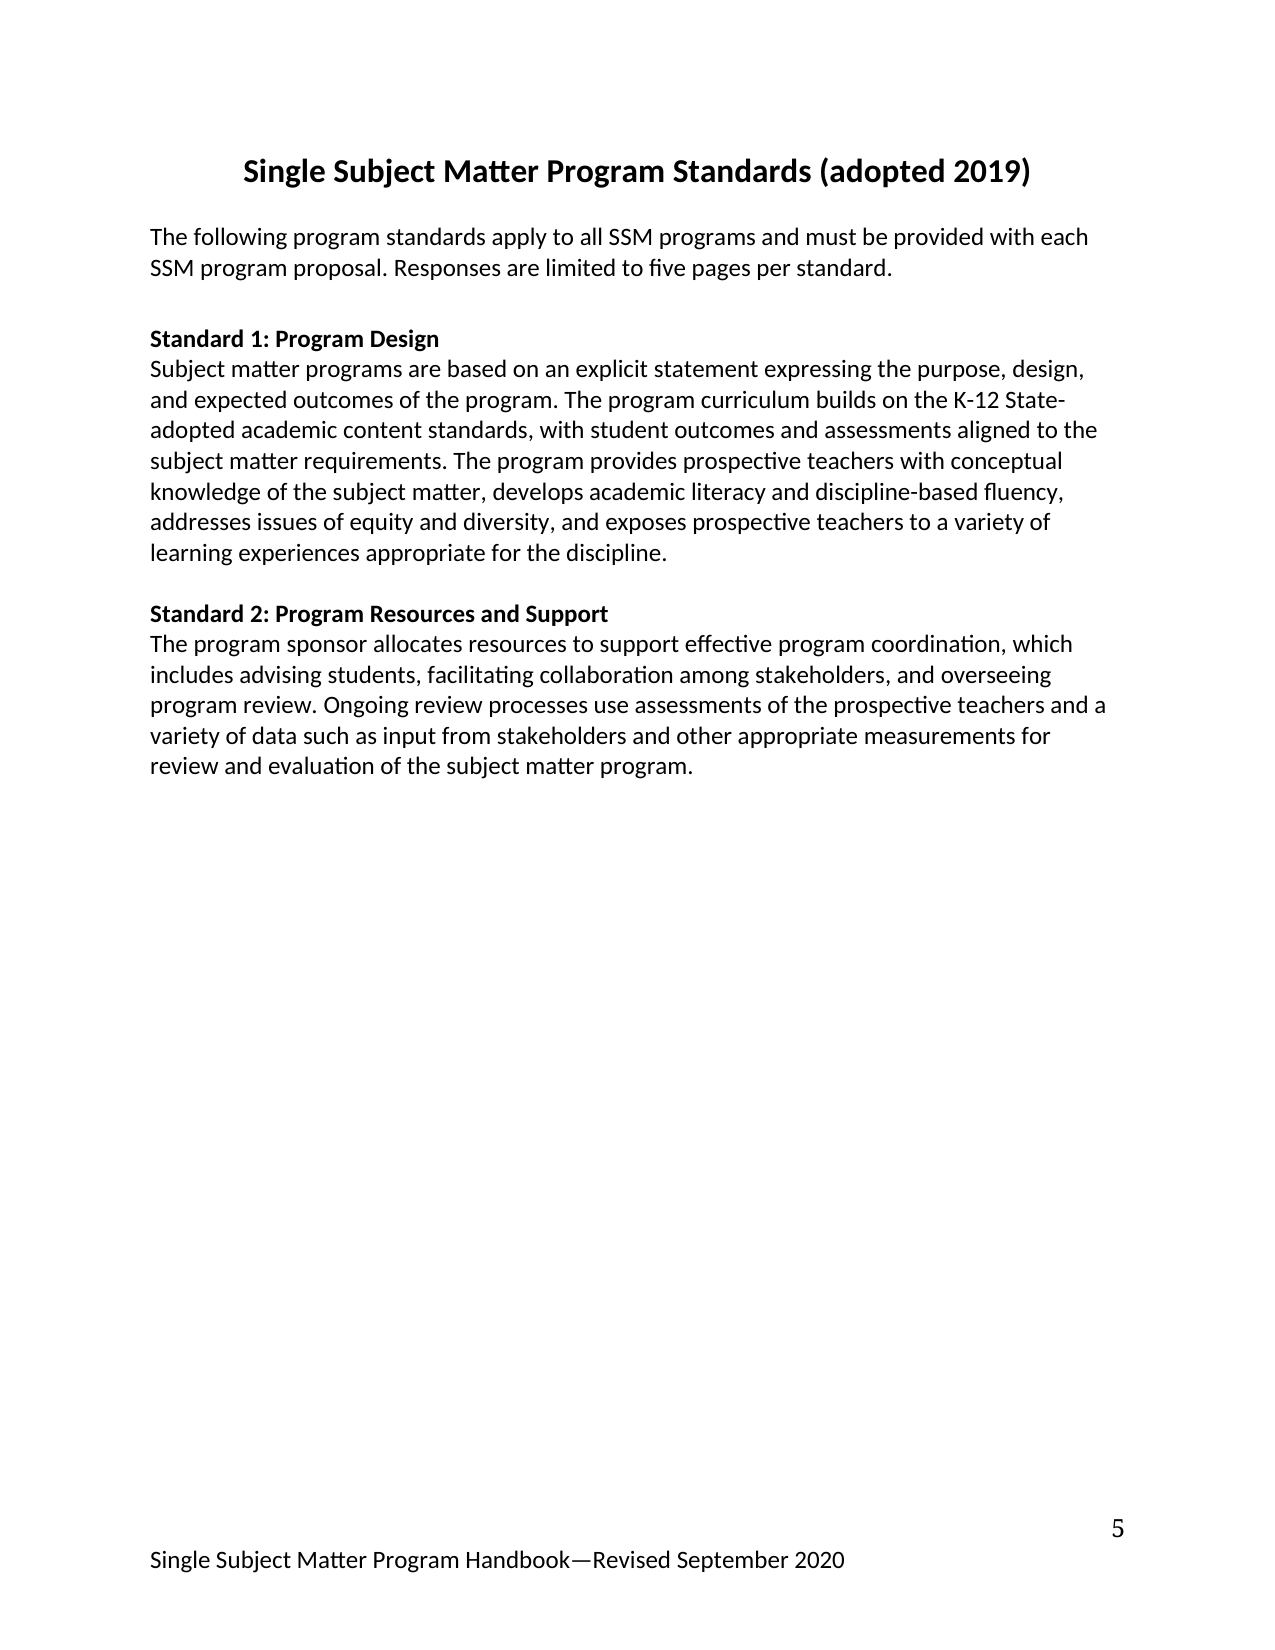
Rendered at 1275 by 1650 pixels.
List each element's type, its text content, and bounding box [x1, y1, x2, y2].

subtitle Single Subject Matter Program Standards (adopted 2019) [150, 150, 1125, 191]
text Standard 1: Program Design [150, 323, 1125, 353]
text Subject matter programs are based on an explicit statement expressing the purpose, design, and expected outcomes of the program. The program curriculum builds on the K-12 State-adopted academic content standards, with student outcomes and assessments aligned to the subject matter requirements. The program provides prospective teachers with conceptual knowledge of the subject matter, develops academic literacy and discipline-based fluency, addresses issues of equity and diversity, and exposes prospective teachers to a variety of learning experiences appropriate for the discipline. [150, 353, 1125, 567]
text Standard 2: Program Resources and Support [150, 598, 1125, 628]
text The following program standards apply to all SSM programs and must be provided with each SSM program proposal. Responses are limited to five pages per standard. [150, 221, 1125, 282]
text The program sponsor allocates resources to support effective program coordination, which includes advising students, facilitating collaboration among stakeholders, and overseeing program review. Ongoing review processes use assessments of the prospective teachers and a variety of data such as input from stakeholders and other appropriate measurements for review and evaluation of the subject matter program. [150, 628, 1125, 781]
